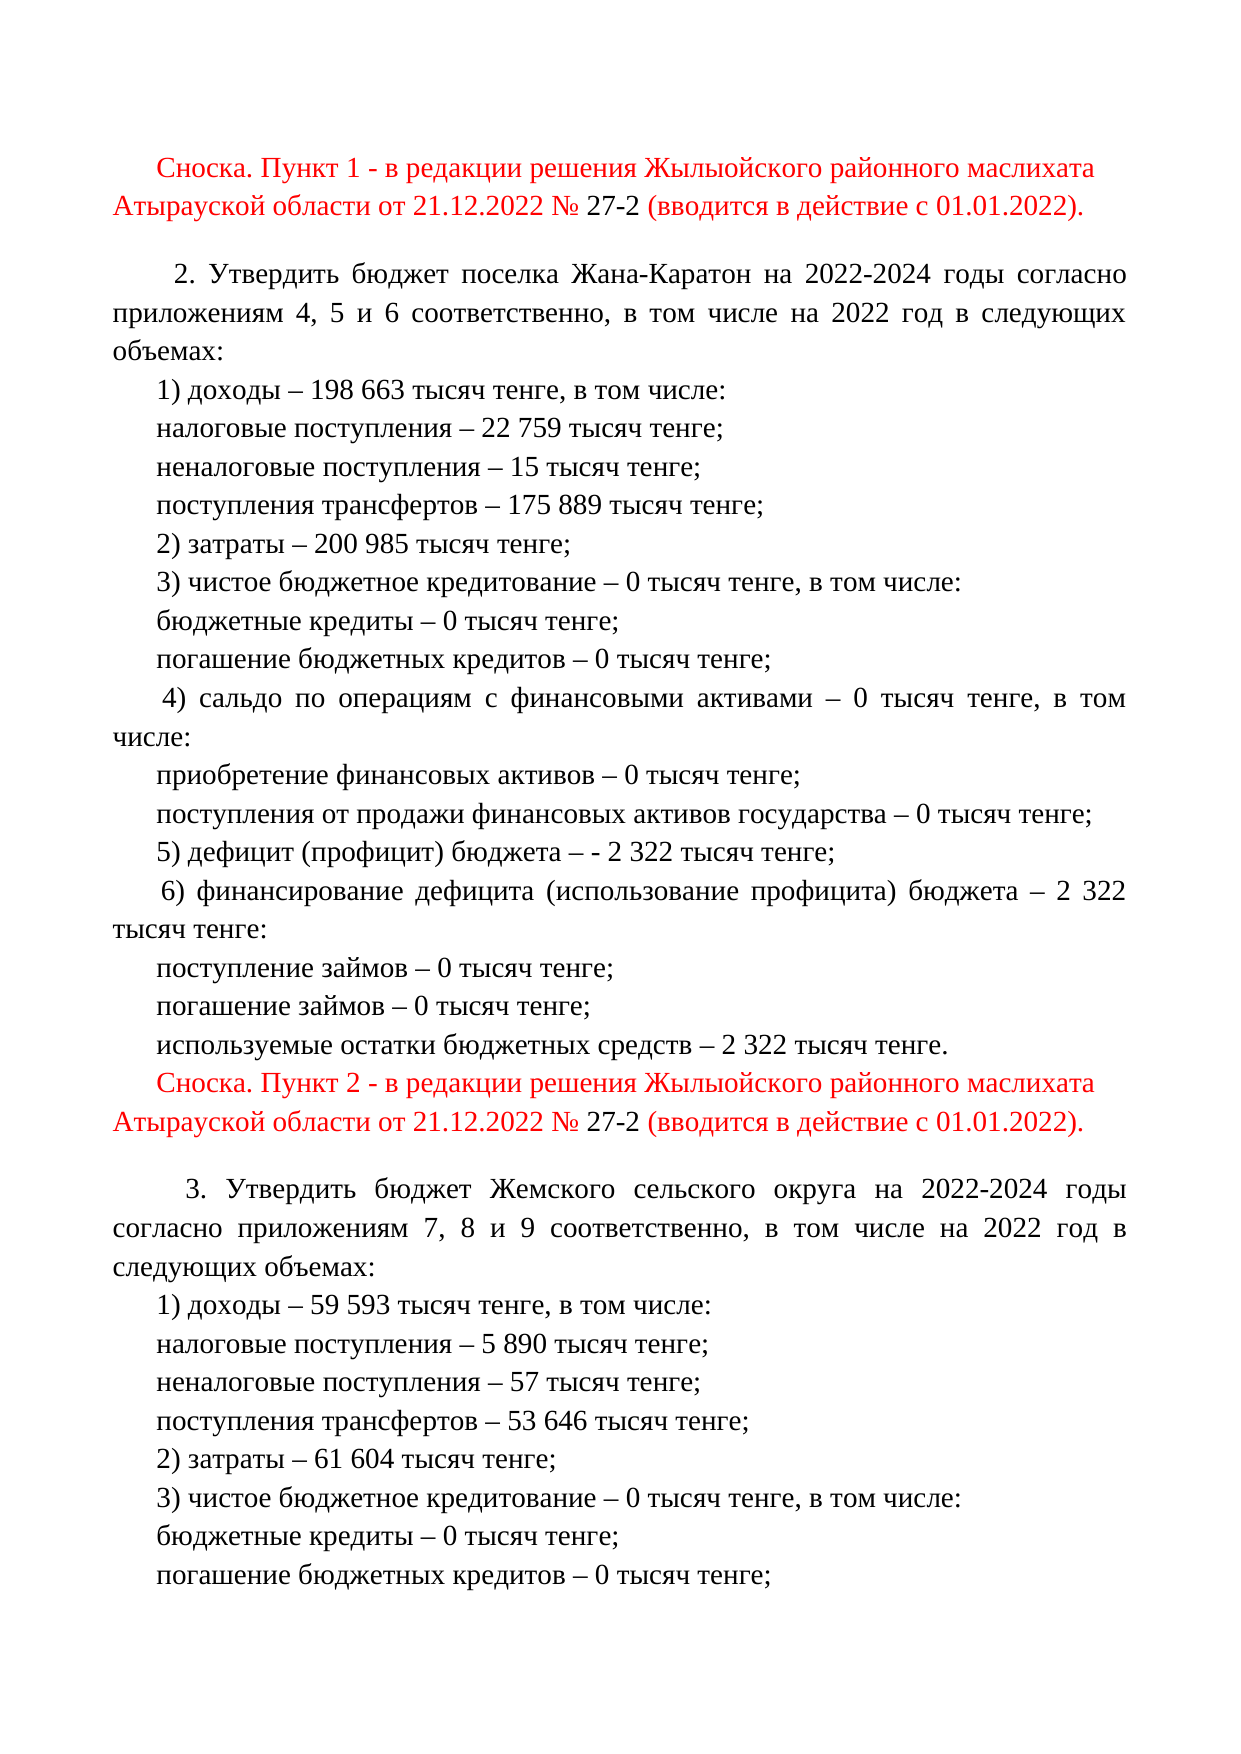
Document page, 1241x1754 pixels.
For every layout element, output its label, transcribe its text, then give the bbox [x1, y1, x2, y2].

text Сноска. Пункт 1 - в редакции решения Жылыойского районного маслихата Атырауской области от 21.12.2022 № 27-2 (вводится в действие с 01.01.2022). [112, 150, 1128, 252]
text поступления трансфертов – 53 646 тысяч тенге; [112, 1403, 1128, 1436]
text 2) затраты – 61 604 тысяч тенге; [112, 1441, 1128, 1475]
text погашение бюджетных кредитов – 0 тысяч тенге; [112, 642, 1128, 675]
text поступления трансфертов – 175 889 тысяч тенге; [112, 487, 1128, 521]
text неналоговые поступления – 15 тысяч тенге; [112, 449, 1128, 482]
text приобретение финансовых активов – 0 тысяч тенге; [112, 757, 1128, 791]
text 1) доходы – 59 593 тысяч тенге, в том числе: [112, 1287, 1128, 1321]
text погашение бюджетных кредитов – 0 тысяч тенге; [112, 1557, 1128, 1591]
text 6) финансирование дефицита (использование профицита) бюджета – 2 322 тысяч тенге: [112, 873, 1128, 945]
text 1) доходы – 198 663 тысяч тенге, в том числе: [112, 372, 1128, 405]
text 2. Утвердить бюджет поселка Жана-Каратон на 2022-2024 годы согласно приложениям 4, 5 и 6 соответственно, в том числе на 2022 год в следующих объемах: [112, 256, 1128, 367]
text 3. Утвердить бюджет Жемского сельского округа на 2022-2024 годы согласно приложениям 7, 8 и 9 соответственно, в том числе на 2022 год в следующих объемах: [112, 1172, 1128, 1282]
text 5) дефицит (профицит) бюджета – - 2 322 тысяч тенге; [112, 834, 1128, 868]
text неналоговые поступления – 57 тысяч тенге; [112, 1364, 1128, 1398]
text 2) затраты – 200 985 тысяч тенге; [112, 526, 1128, 559]
text поступление займов – 0 тысяч тенге; [112, 950, 1128, 983]
text бюджетные кредиты – 0 тысяч тенге; [112, 1518, 1128, 1552]
text погашение займов – 0 тысяч тенге; [112, 988, 1128, 1022]
text бюджетные кредиты – 0 тысяч тенге; [112, 603, 1128, 637]
text 3) чистое бюджетное кредитование – 0 тысяч тенге, в том числе: [112, 1480, 1128, 1513]
text 4) сальдо по операциям с финансовыми активами – 0 тысяч тенге, в том числе: [112, 680, 1128, 752]
text 3) чистое бюджетное кредитование – 0 тысяч тенге, в том числе: [112, 564, 1128, 598]
text поступления от продажи финансовых активов государства – 0 тысяч тенге; [112, 796, 1128, 829]
text налоговые поступления – 22 759 тысяч тенге; [112, 410, 1128, 444]
text налоговые поступления – 5 890 тысяч тенге; [112, 1326, 1128, 1359]
text используемые остатки бюджетных средств – 2 322 тысяч тенге. [112, 1027, 1128, 1061]
text Сноска. Пункт 2 - в редакции решения Жылыойского районного маслихата Атырауской области от 21.12.2022 № 27-2 (вводится в действие с 01.01.2022). [112, 1066, 1128, 1168]
